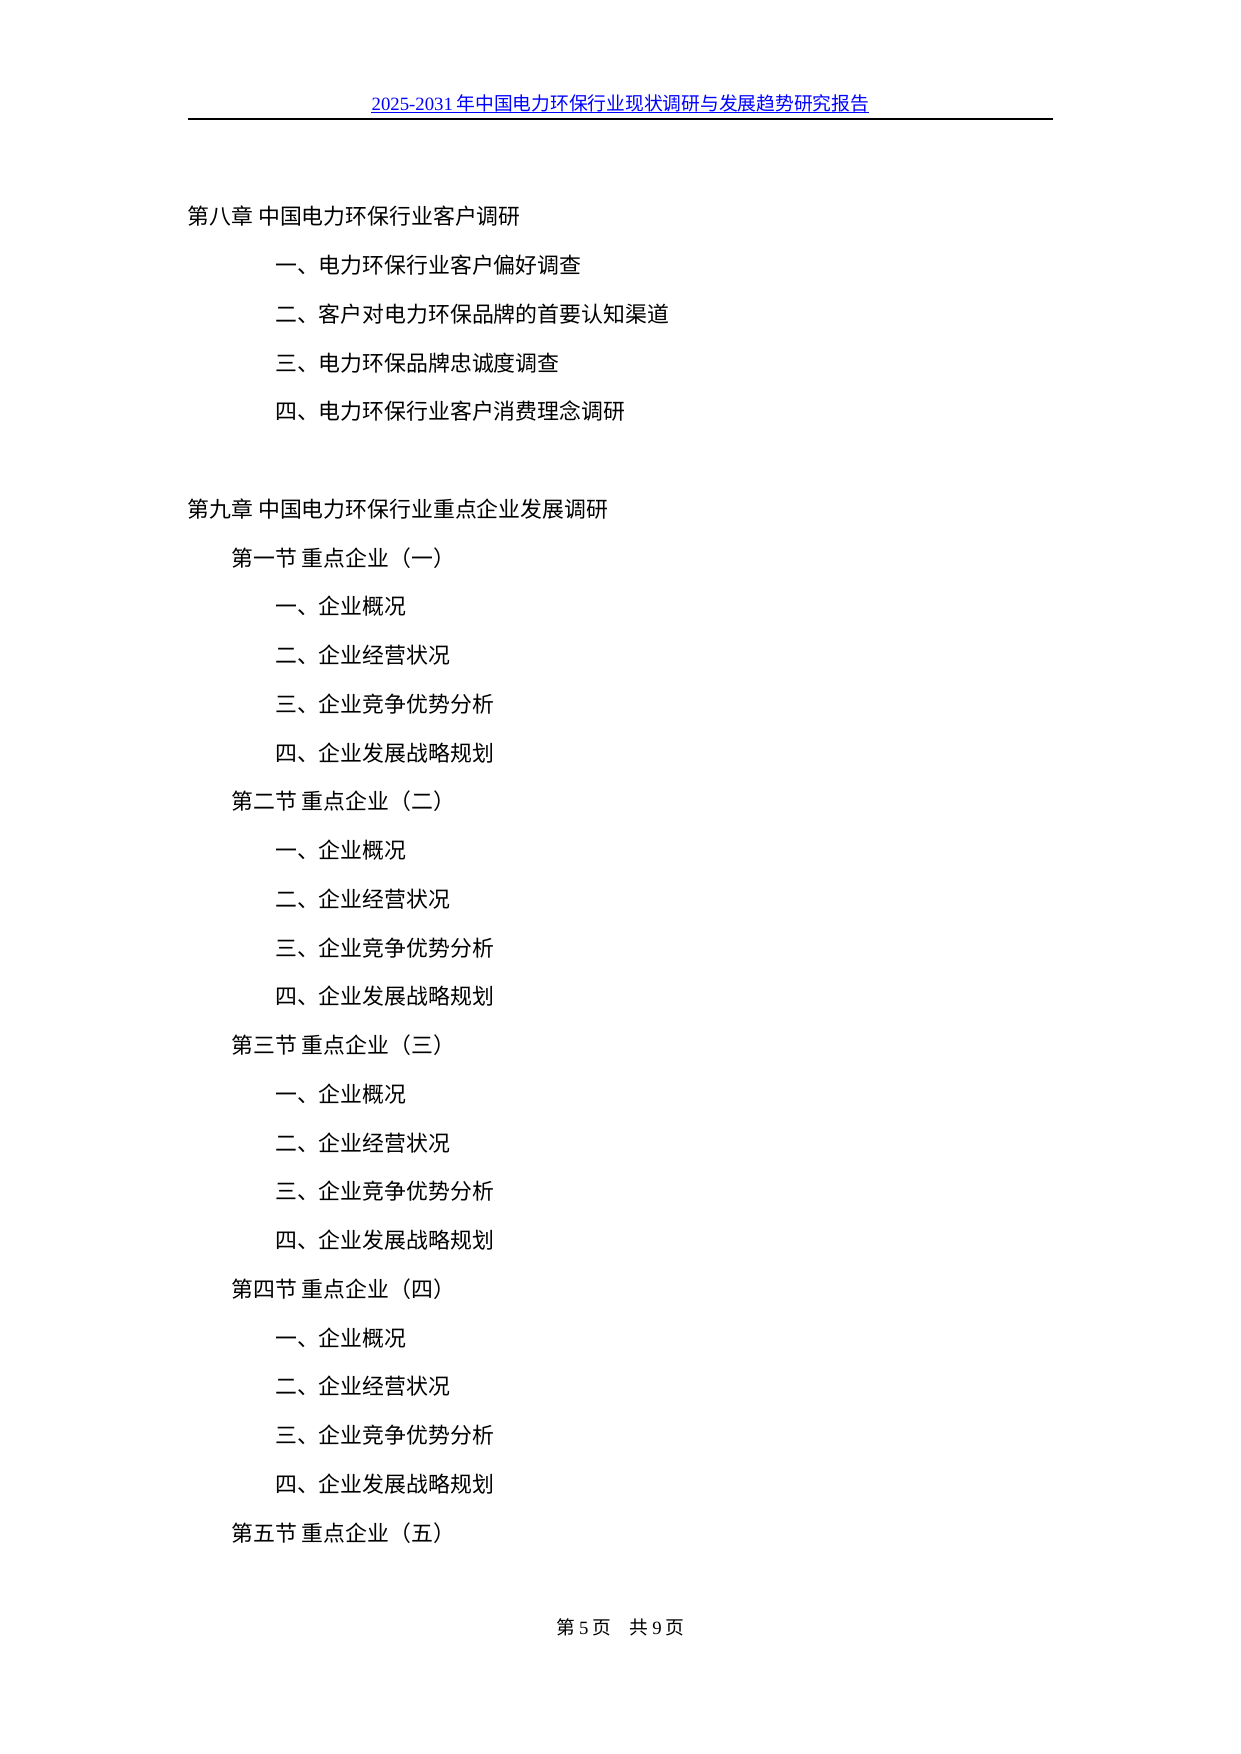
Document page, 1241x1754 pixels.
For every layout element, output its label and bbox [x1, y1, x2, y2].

text [187, 150, 1053, 1548]
